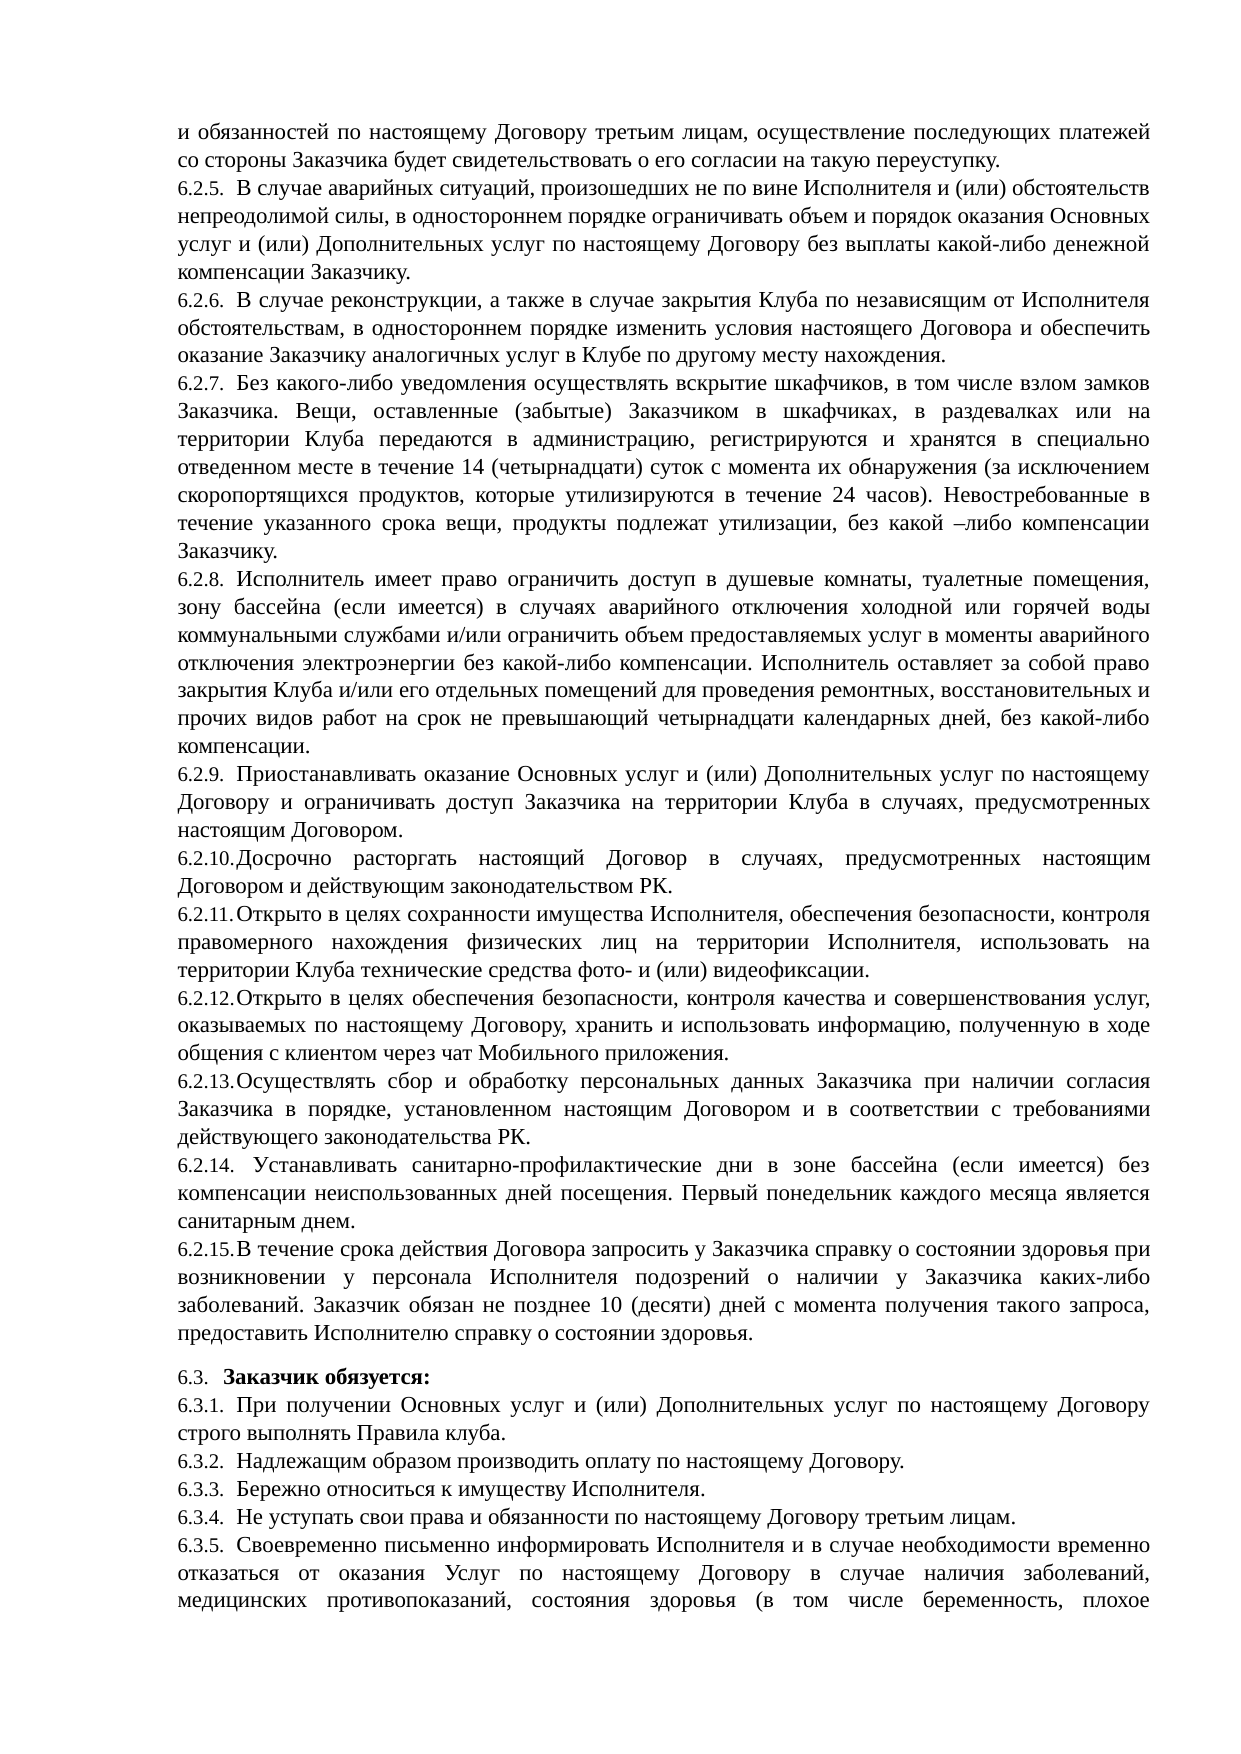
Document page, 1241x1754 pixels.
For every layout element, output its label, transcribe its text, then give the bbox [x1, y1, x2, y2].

list Открыто в целях обеспечения безопасности, контроля качества и совершенствования услуг, оказываемых по настоящему Договору, хранить и использовать информацию, полученную в ходе общения с клиентом через чат Мобильного приложения. [177, 983, 1152, 1066]
list Открыто в целях сохранности имущества Исполнителя, обеспечения безопасности, контроля правомерного нахождения физических лиц на территории Исполнителя, использовать на территории Клуба технические средства фото- и (или) видеофиксации. [177, 900, 1152, 982]
list Не уступать свои права и обязанности по настоящему Договору третьим лицам. [177, 1503, 1152, 1529]
list Досрочно расторгать настоящий Договор в случаях, предусмотренных настоящим Договором и действующим законодательством РК. [177, 844, 1152, 898]
list Заказчик обязуется: [177, 1363, 1152, 1389]
list Надлежащим образом производить оплату по настоящему Договору. [177, 1447, 1152, 1473]
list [177, 118, 1152, 172]
list Без какого-либо уведомления осуществлять вскрытие шкафчиков, в том числе взлом замков Заказчика. Вещи, оставленные (забытые) Заказчиком в шкафчиках, в раздевалках или на территории Клуба передаются в администрацию, регистрируются и хранятся в специально отведенном месте в течение 14 (четырнадцати) суток с момента их обнаружения (за исключением скоропортящихся продуктов, которые утилизируются в течение 24 часов). Невостребованные в течение указанного срока вещи, продукты подлежат утилизации, без какой –либо компенсации Заказчику. [177, 369, 1152, 563]
list Осуществлять сбор и обработку персональных данных Заказчика при наличии согласия Заказчика в порядке, установленном настоящим Договором и в соответствии с требованиями действующего законодательства РК. [177, 1067, 1152, 1149]
list Приостанавливать оказание Основных услуг и (или) Дополнительных услуг по настоящему Договору и ограничивать доступ Заказчика на территории Клуба в случаях, предусмотренных настоящим Договором. [177, 760, 1152, 842]
list Исполнитель имеет право ограничить доступ в душевые комнаты, туалетные помещения, зону бассейна (если имеется) в случаях аварийного отключения холодной или горячей воды коммунальными службами и/или ограничить объем предоставляемых услуг в моменты аварийного отключения электроэнергии без какой-либо компенсации. Исполнитель оставляет за собой право закрытия Клуба и/или его отдельных помещений для проведения ремонтных, восстановительных и прочих видов работ на срок не превышающий четырнадцати календарных дней, без какой-либо компенсации. [177, 565, 1152, 759]
list В случае реконструкции, а также в случае закрытия Клуба по независящим от Исполнителя обстоятельствам, в одностороннем порядке изменить условия настоящего Договора и обеспечить оказание Заказчику аналогичных услуг в Клубе по другому месту нахождения. [177, 286, 1152, 368]
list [177, 1531, 1152, 1613]
list Бережно относиться к имуществу Исполнителя. [177, 1475, 1152, 1501]
list Устанавливать санитарно-профилактические дни в зоне бассейна (если имеется) без компенсации неиспользованных дней посещения. Первый понедельник каждого месяца является санитарным днем. [177, 1151, 1152, 1233]
list При получении Основных услуг и (или) Дополнительных услуг по настоящему Договору строго выполнять Правила клуба. [177, 1391, 1152, 1445]
list В случае аварийных ситуаций, произошедших не по вине Исполнителя и (или) обстоятельств непреодолимой силы, в одностороннем порядке ограничивать объем и порядок оказания Основных услуг и (или) Дополнительных услуг по настоящему Договору без выплаты какой-либо денежной компенсации Заказчику. [177, 174, 1152, 284]
list В течение срока действия Договора запросить у Заказчика справку о состоянии здоровья при возникновении у персонала Исполнителя подозрений о наличии у Заказчика каких-либо заболеваний. Заказчик обязан не позднее 10 (десяти) дней с момента получения такого запроса, предоставить Исполнителю справку о состоянии здоровья. [177, 1235, 1152, 1345]
